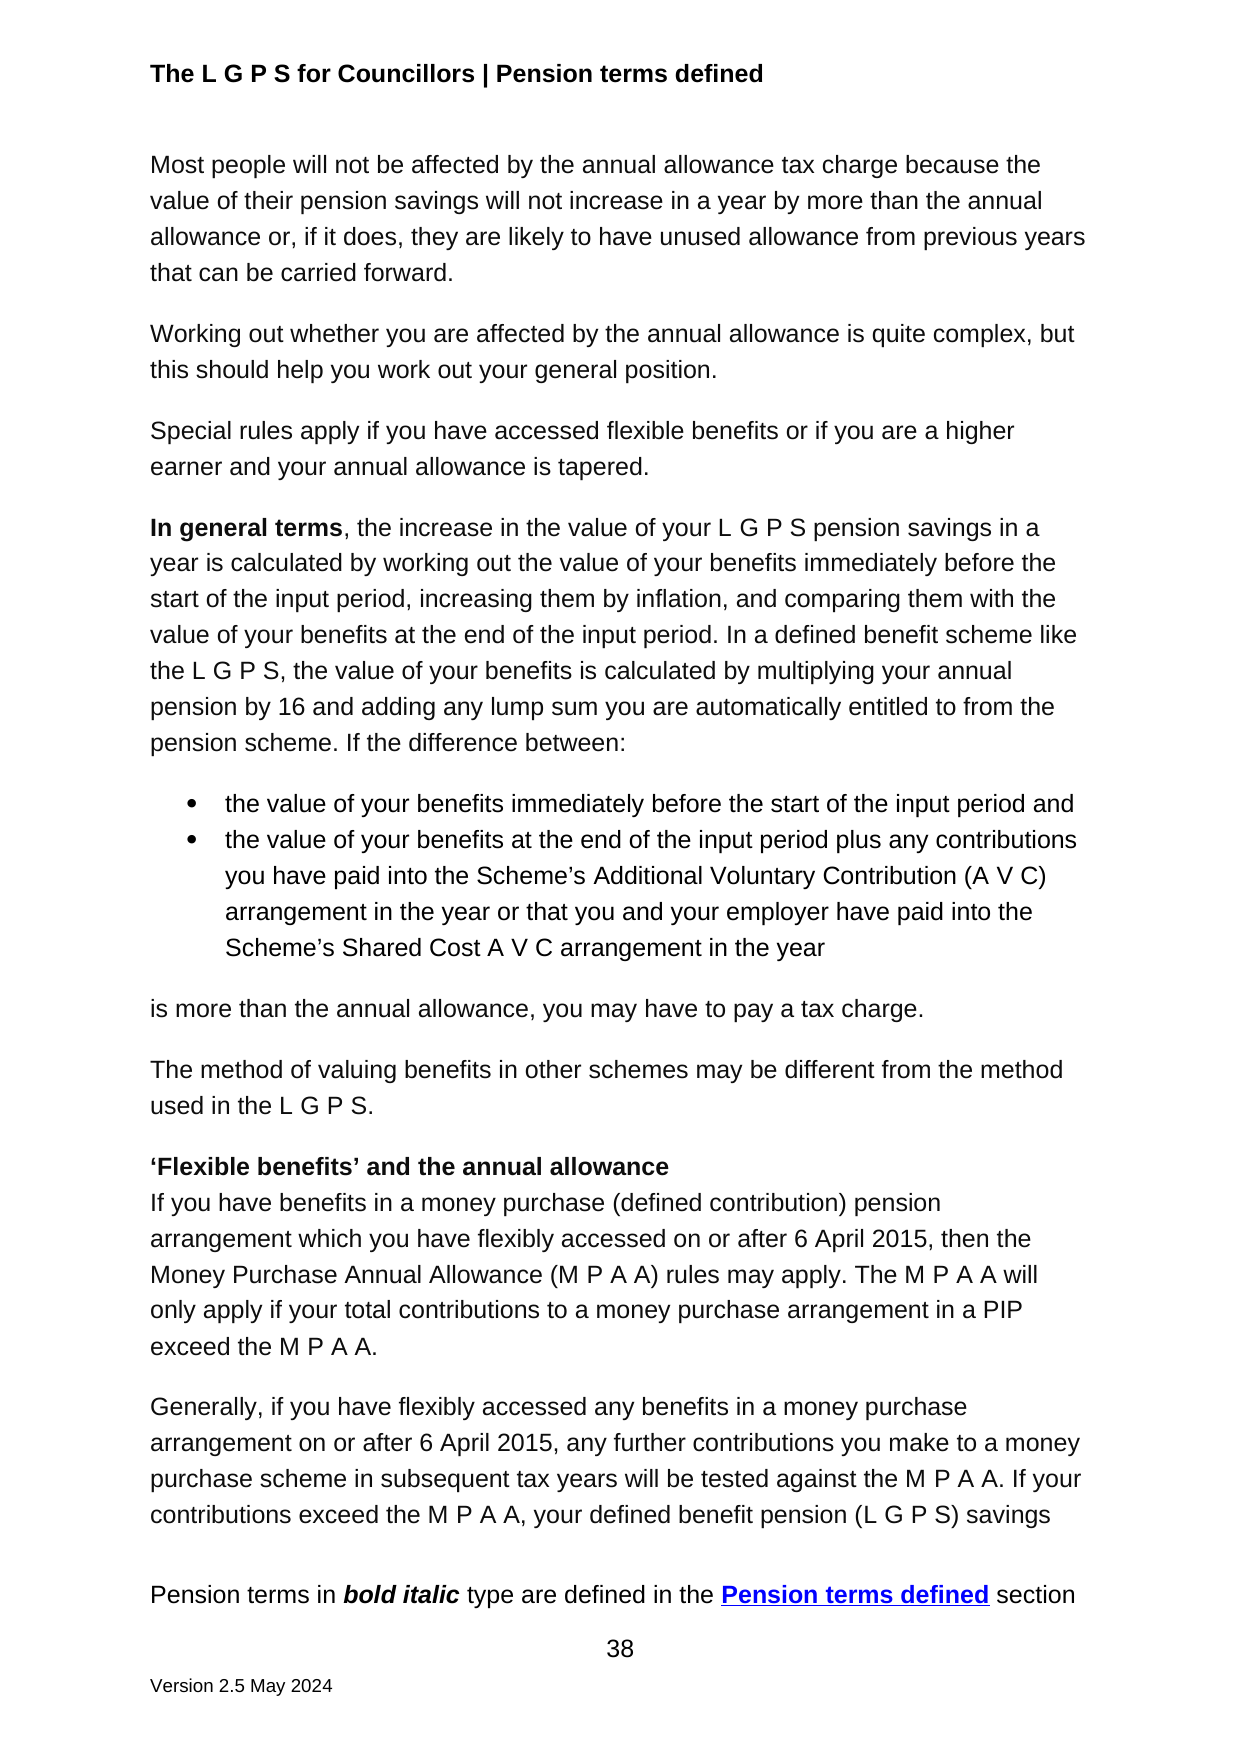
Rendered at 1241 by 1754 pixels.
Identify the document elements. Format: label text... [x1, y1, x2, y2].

list the value of your benefits immediately before the start of the input period and [187, 789, 1090, 818]
text is more than the annual allowance, you may have to pay a tax charge. [150, 994, 1090, 1023]
text Working out whether you are affected by the annual allowance is quite complex, but this should help you work out your general position. [150, 319, 1090, 383]
text Most people will not be affected by the annual allowance tax charge because the value of their pension savings will not increase in a year by more than the annual allowance or, if it does, they are likely to have unused allowance from previous years that can be carried forward. [150, 150, 1090, 287]
text Special rules apply if you have accessed flexible benefits or if you are a higher earner and your annual allowance is tapered. [150, 416, 1090, 480]
text The method of valuing benefits in other schemes may be different from the method used in the L G P S. [150, 1055, 1090, 1119]
subtitle ‘Flexible benefits’ and the annual allowance [150, 1152, 1090, 1181]
text In general terms, the increase in the value of your L G P S pension savings in a year is calculated by working out the value of your benefits immediately before the start of the input period, increasing them by inflation, and comparing them with the value of your benefits at the end of the input period. In a defined benefit scheme like the L G P S, the value of your benefits is calculated by multiplying your annual pension by 16 and adding any lump sum you are automatically entitled to from the pension scheme. If the difference between: [150, 512, 1090, 757]
list the value of your benefits at the end of the input period plus any contributions you have paid into the Scheme’s Additional Voluntary Contribution (A V C) arrangement in the year or that you and your employer have paid into the Scheme’s Shared Cost A V C arrangement in the year [187, 825, 1090, 962]
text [150, 1392, 1090, 1529]
text If you have benefits in a money purchase (defined contribution) pension arrangement which you have flexibly accessed on or after 6 April 2015, then the Money Purchase Annual Allowance (M P A A) rules may apply. The M P A A will only apply if your total contributions to a money purchase arrangement in a PIP exceed the M P A A. [150, 1188, 1090, 1360]
